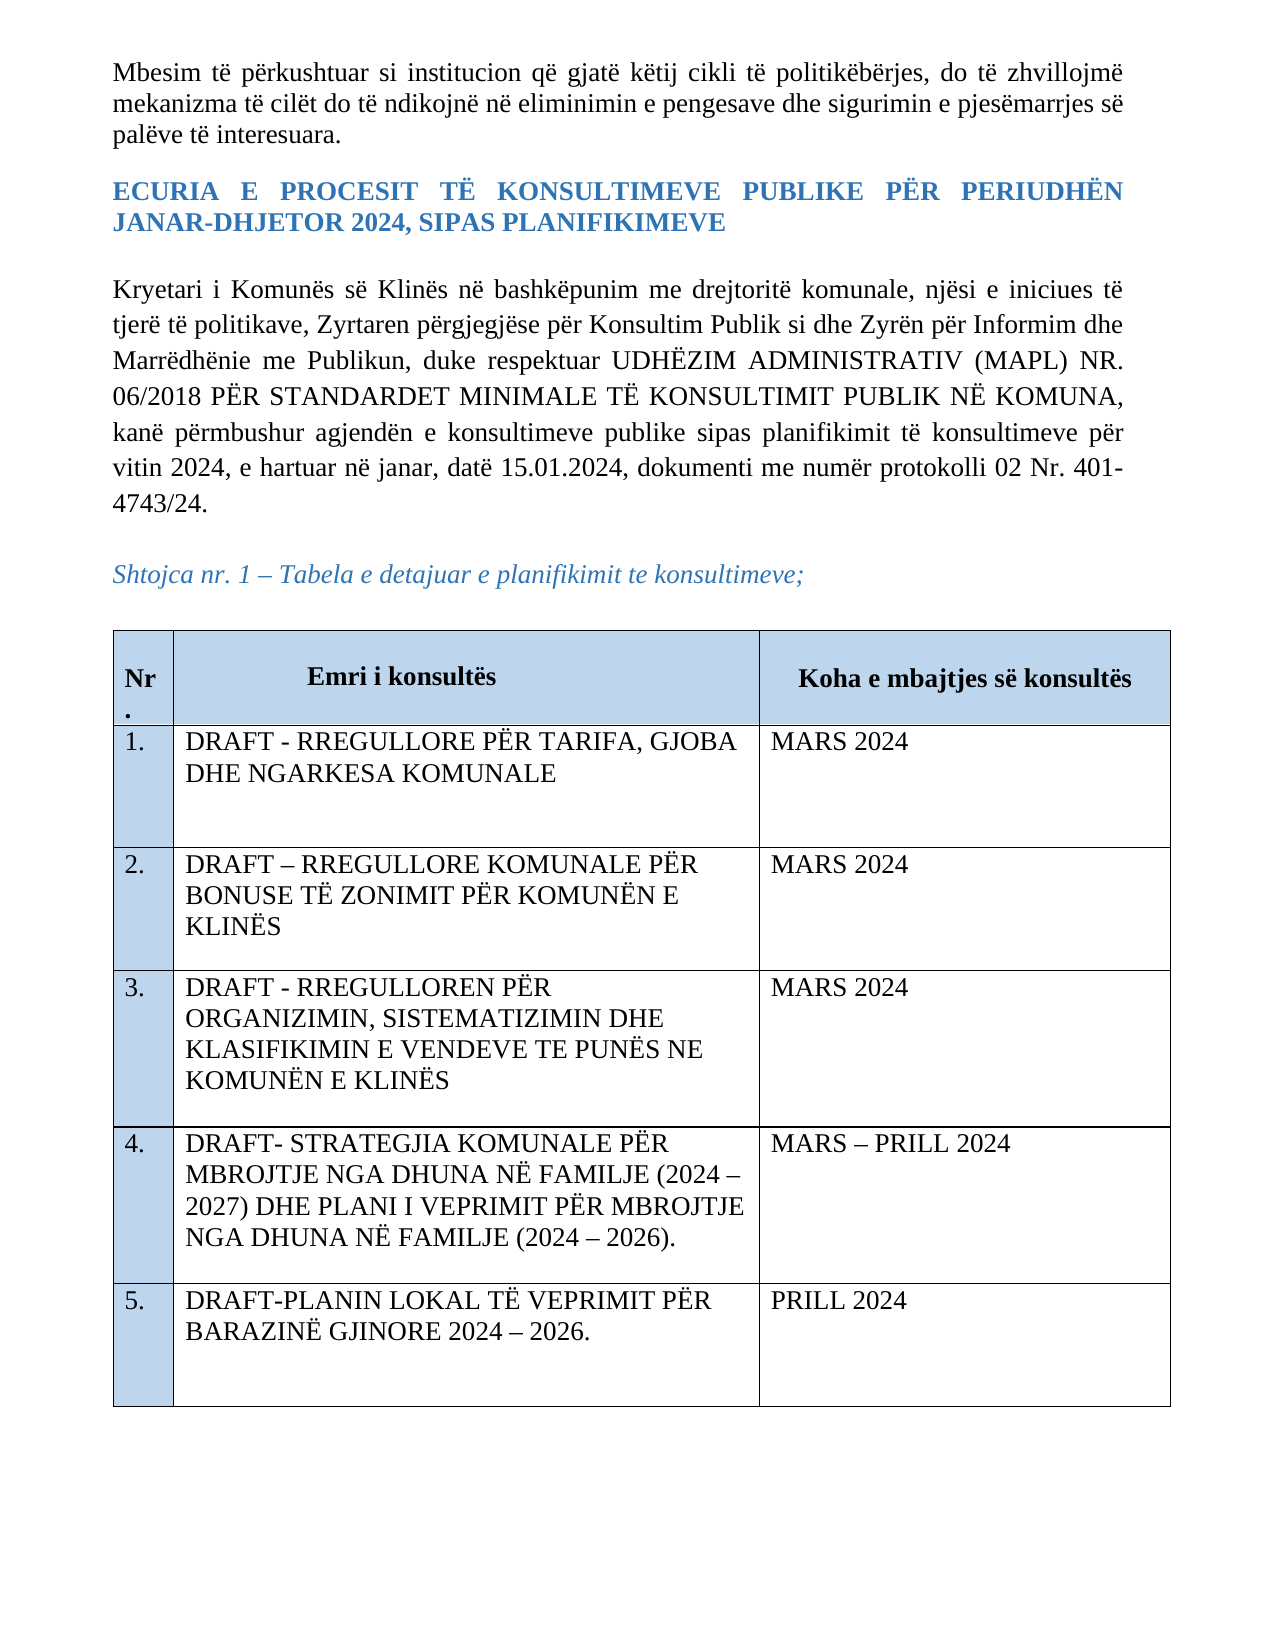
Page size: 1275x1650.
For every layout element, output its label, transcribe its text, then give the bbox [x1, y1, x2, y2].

table_cell 4. [114, 1128, 173, 1283]
table_cell MARS 2024 [760, 971, 1170, 1126]
subtitle ECURIA E PROCESIT TË KONSULTIMEVE PUBLIKE PËR PERIUDHËN JANAR-DHJETOR 2024, SIPAS PLANIFIKIMEVE [112, 175, 1125, 237]
table_header Emri i konsultës [174, 631, 759, 724]
table_cell DRAFT - RREGULLOREN PËR ORGANIZIMIN, SISTEMATIZIMIN DHE KLASIFIKIMIN E VENDEVE TE PUNËS NE KOMUNËN E KLINËS [174, 971, 759, 1126]
table_cell PRILL 2024 [760, 1284, 1170, 1406]
table_cell DRAFT-PLANIN LOKAL TË VEPRIMIT PËR BARAZINË GJINORE 2024 – 2026. [174, 1284, 759, 1406]
text Shtojca nr. 1 – Tabela e detajuar e planifikimit te konsultimeve; [112, 558, 1125, 590]
table_header Koha e mbajtjes së konsultës [760, 631, 1170, 724]
table_cell 3. [114, 971, 173, 1126]
table_cell DRAFT – RREGULLORE KOMUNALE PËR BONUSE TË ZONIMIT PËR KOMUNËN E KLINËS [174, 848, 759, 970]
table_cell DRAFT- STRATEGJIA KOMUNALE PËR MBROJTJE NGA DHUNA NË FAMILJE (2024 – 2027) DHE PLANI I VEPRIMIT PËR MBROJTJE NGA DHUNA NË FAMILJE (2024 – 2026). [174, 1128, 759, 1283]
text Kryetari i Komunës së Klinës në bashkëpunim me drejtoritë komunale, njësi e iniciues të tjerë të politikave, Zyrtaren përgjegjëse për Konsultim Publik si dhe Zyrën për Informim dhe Marrëdhënie me Publikun, duke respektuar UDHËZIM ADMINISTRATIV (MAPL) NR. 06/2018 PËR STANDARDET MINIMALE TË KONSULTIMIT PUBLIK NË KOMUNA, kanë përmbushur agjendën e konsultimeve publike sipas planifikimit të konsultimeve për vitin 2024, e hartuar në janar, datë 15.01.2024, dokumenti me numër protokolli 02 Nr. 401-4743/24. [112, 273, 1125, 518]
text Mbesim të përkushtuar si institucion që gjatë këtij cikli të politikëbërjes, do të zhvillojmë mekanizma të cilët do të ndikojnë në eliminimin e pengesave dhe sigurimin e pjesëmarrjes së palëve të interesuara. [112, 56, 1125, 150]
table_cell DRAFT - RREGULLORE PËR TARIFA, GJOBA DHE NGARKESA KOMUNALE [174, 726, 759, 847]
table_cell MARS 2024 [760, 726, 1170, 847]
table_header Nr. [114, 631, 173, 724]
table_cell 2. [114, 848, 173, 970]
table_cell MARS 2024 [760, 848, 1170, 970]
table_cell 1. [114, 726, 173, 847]
table_cell 5. [114, 1284, 173, 1406]
table_cell MARS – PRILL 2024 [760, 1128, 1170, 1283]
